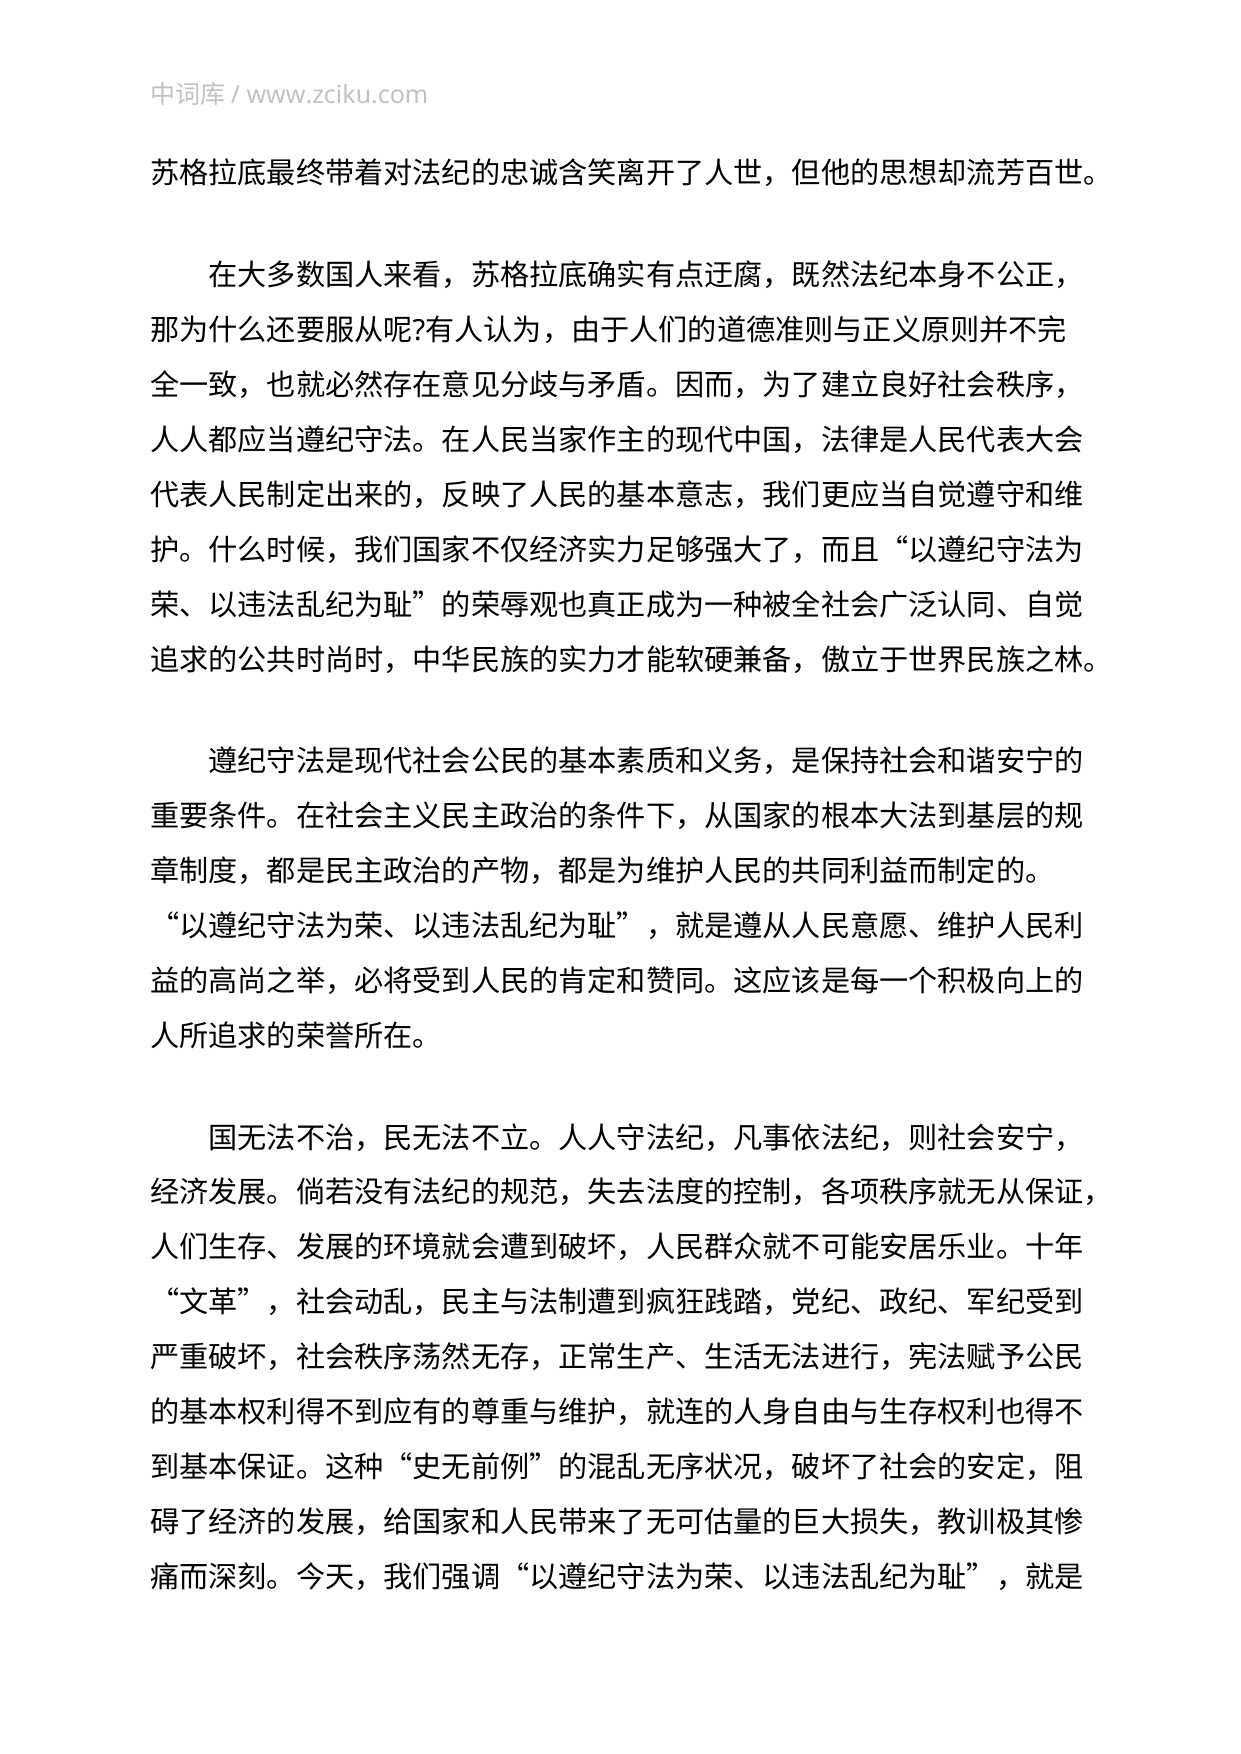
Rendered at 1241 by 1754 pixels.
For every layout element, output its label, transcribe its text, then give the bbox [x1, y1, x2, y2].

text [150, 1114, 1090, 1596]
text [150, 150, 1090, 192]
text 在大多数国人来看，苏格拉底确实有点迂腐，既然法纪本身不公正，那为什么还要服从呢?有人认为，由于人们的道德准则与正义原则并不完全一致，也就必然存在意见分歧与矛盾。因而，为了建立良好社会秩序，人人都应当遵纪守法。在人民当家作主的现代中国，法律是人民代表大会代表人民制定出来的，反映了人民的基本意志，我们更应当自觉遵守和维护。什么时候，我们国家不仅经济实力足够强大了，而且“以遵纪守法为荣、以违法乱纪为耻”的荣辱观也真正成为一种被全社会广泛认同、自觉追求的公共时尚时，中华民族的实力才能软硬兼备，傲立于世界民族之林。 [150, 252, 1090, 678]
text 遵纪守法是现代社会公民的基本素质和义务，是保持社会和谐安宁的重要条件。在社会主义民主政治的条件下，从国家的根本大法到基层的规章制度，都是民主政治的产物，都是为维护人民的共同利益而制定的。“以遵纪守法为荣、以违法乱纪为耻”，就是遵从人民意愿、维护人民利益的高尚之举，必将受到人民的肯定和赞同。这应该是每一个积极向上的人所追求的荣誉所在。 [150, 738, 1090, 1055]
